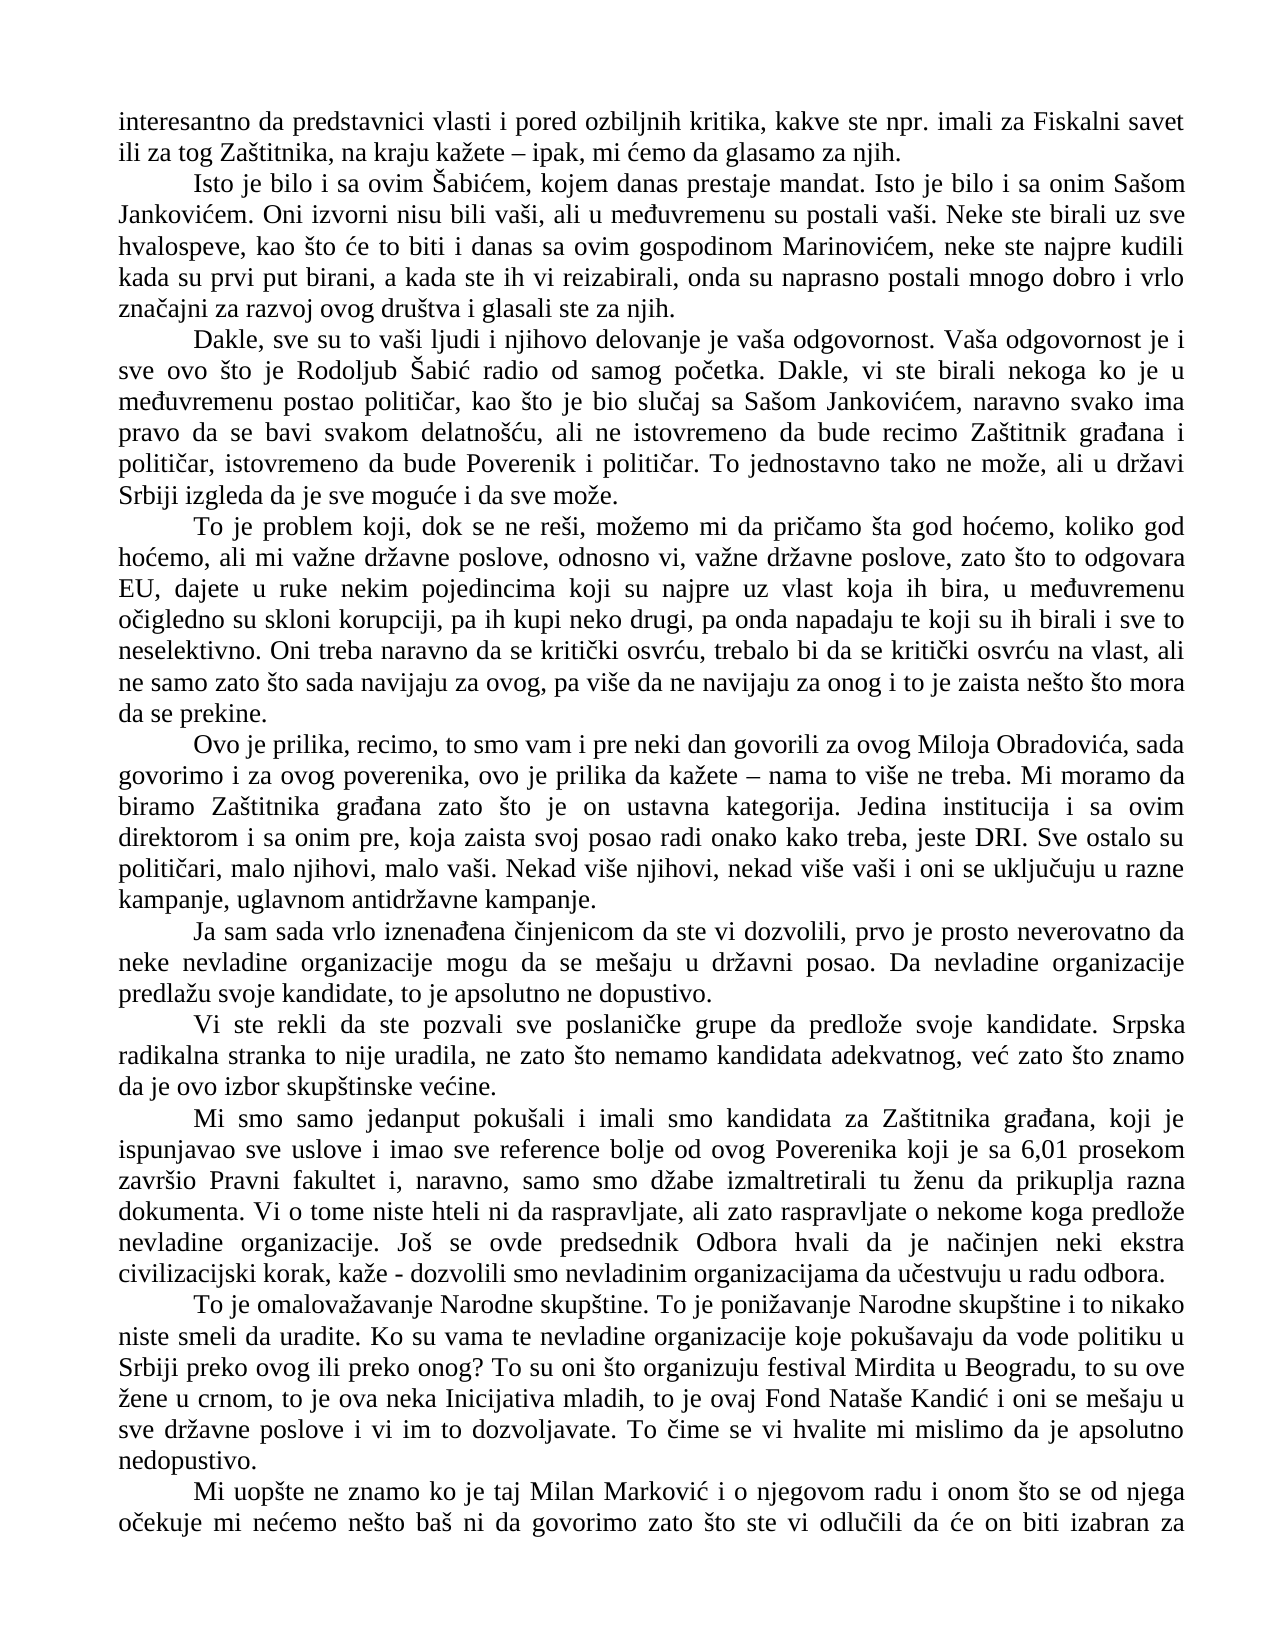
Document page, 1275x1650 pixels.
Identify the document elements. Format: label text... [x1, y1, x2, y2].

text To je omalovažavanje Narodne skupštine. To je ponižavanje Narodne skupštine i to nikako niste smeli da uradite. Ko su vama te nevladine organizacije koje pokušavaju da vode politiku u Srbiji preko ovog ili preko onog? To su oni što organizuju festival Mirdita u Beogradu, to su ove žene u crnom, to je ova neka Inicijativa mladih, to je ovaj Fond Nataše Kandić i oni se mešaju u sve državne poslove i vi im to dozvoljavate. To čime se vi hvalite mi mislimo da je apsolutno nedopustivo. [118, 1288, 1186, 1475]
text Vi ste rekli da ste pozvali sve poslaničke grupe da predlože svoje kandidate. Srpska radikalna stranka to nije uradila, ne zato što nemamo kandidata adekvatnog, već zato što znamo da je ovo izbor skupštinske većine. [118, 1008, 1186, 1102]
text Isto je bilo i sa ovim Šabićem, kojem danas prestaje mandat. Isto je bilo i sa onim Sašom Jankovićem. Oni izvorni nisu bili vaši, ali u međuvremenu su postali vaši. Neke ste birali uz sve hvalospeve, kao što će to biti i danas sa ovim gospodinom Marinovićem, neke ste najpre kudili kada su prvi put birani, a kada ste ih vi reizabirali, onda su naprasno postali mnogo dobro i vrlo značajni za razvoj ovog društva i glasali ste za njih. [118, 167, 1186, 323]
text Ovo je prilika, recimo, to smo vam i pre neki dan govorili za ovog Miloja Obradovića, sada govorimo i za ovog poverenika, ovo je prilika da kažete – nama to više ne treba. Mi moramo da biramo Zaštitnika građana zato što je on ustavna kategorija. Jedina institucija i sa ovim direktorom i sa onim pre, koja zaista svoj posao radi onako kako treba, jeste DRI. Sve ostalo su političari, malo njihovi, malo vaši. Nekad više njihovi, nekad više vaši i oni se uključuju u razne kampanje, uglavnom antidržavne kampanje. [118, 728, 1186, 915]
text To je problem koji, dok se ne reši, možemo mi da pričamo šta god hoćemo, koliko god hoćemo, ali mi važne državne poslove, odnosno vi, važne državne poslove, zato što to odgovara EU, dajete u ruke nekim pojedincima koji su najpre uz vlast koja ih bira, u međuvremenu očigledno su skloni korupciji, pa ih kupi neko drugi, pa onda napadaju te koji su ih birali i sve to neselektivno. Oni treba naravno da se kritički osvrću, trebalo bi da se kritički osvrću na vlast, ali ne samo zato što sada navijaju za ovog, pa više da ne navijaju za onog i to je zaista nešto što mora da se prekine. [118, 510, 1186, 728]
text Ja sam sada vrlo iznenađena činjenicom da ste vi dozvolili, prvo je prosto neverovatno da neke nevladine organizacije mogu da se mešaju u državni posao. Da nevladine organizacije predlažu svoje kandidate, to je apsolutno ne dopustivo. [118, 915, 1186, 1008]
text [118, 1475, 1186, 1538]
text Mi smo samo jedanput pokušali i imali smo kandidata za Zaštitnika građana, koji je ispunjavao sve uslove i imao sve reference bolje od ovog Poverenika koji je sa 6,01 prosekom završio Pravni fakultet i, naravno, samo smo džabe izmaltretirali tu ženu da prikuplja razna dokumenta. Vi o tome niste hteli ni da raspravljate, ali zato raspravljate o nekome koga predlože nevladine organizacije. Još se ovde predsednik Odbora hvali da je načinjen neki ekstra civilizacijski korak, kaže - dozvolili smo nevladinim organizacijama da učestvuju u radu odbora. [118, 1102, 1186, 1288]
text Dakle, sve su to vaši ljudi i njihovo delovanje je vaša odgovornost. Vaša odgovornost je i sve ovo što je Rodoljub Šabić radio od samog početka. Dakle, vi ste birali nekoga ko je u međuvremenu postao političar, kao što je bio slučaj sa Sašom Jankovićem, naravno svako ima pravo da se bavi svakom delatnošću, ali ne istovremeno da bude recimo Zaštitnik građana i političar, istovremeno da bude Poverenik i političar. To jednostavno tako ne može, ali u državi Srbiji izgleda da je sve moguće i da sve može. [118, 323, 1186, 510]
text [118, 105, 1186, 167]
